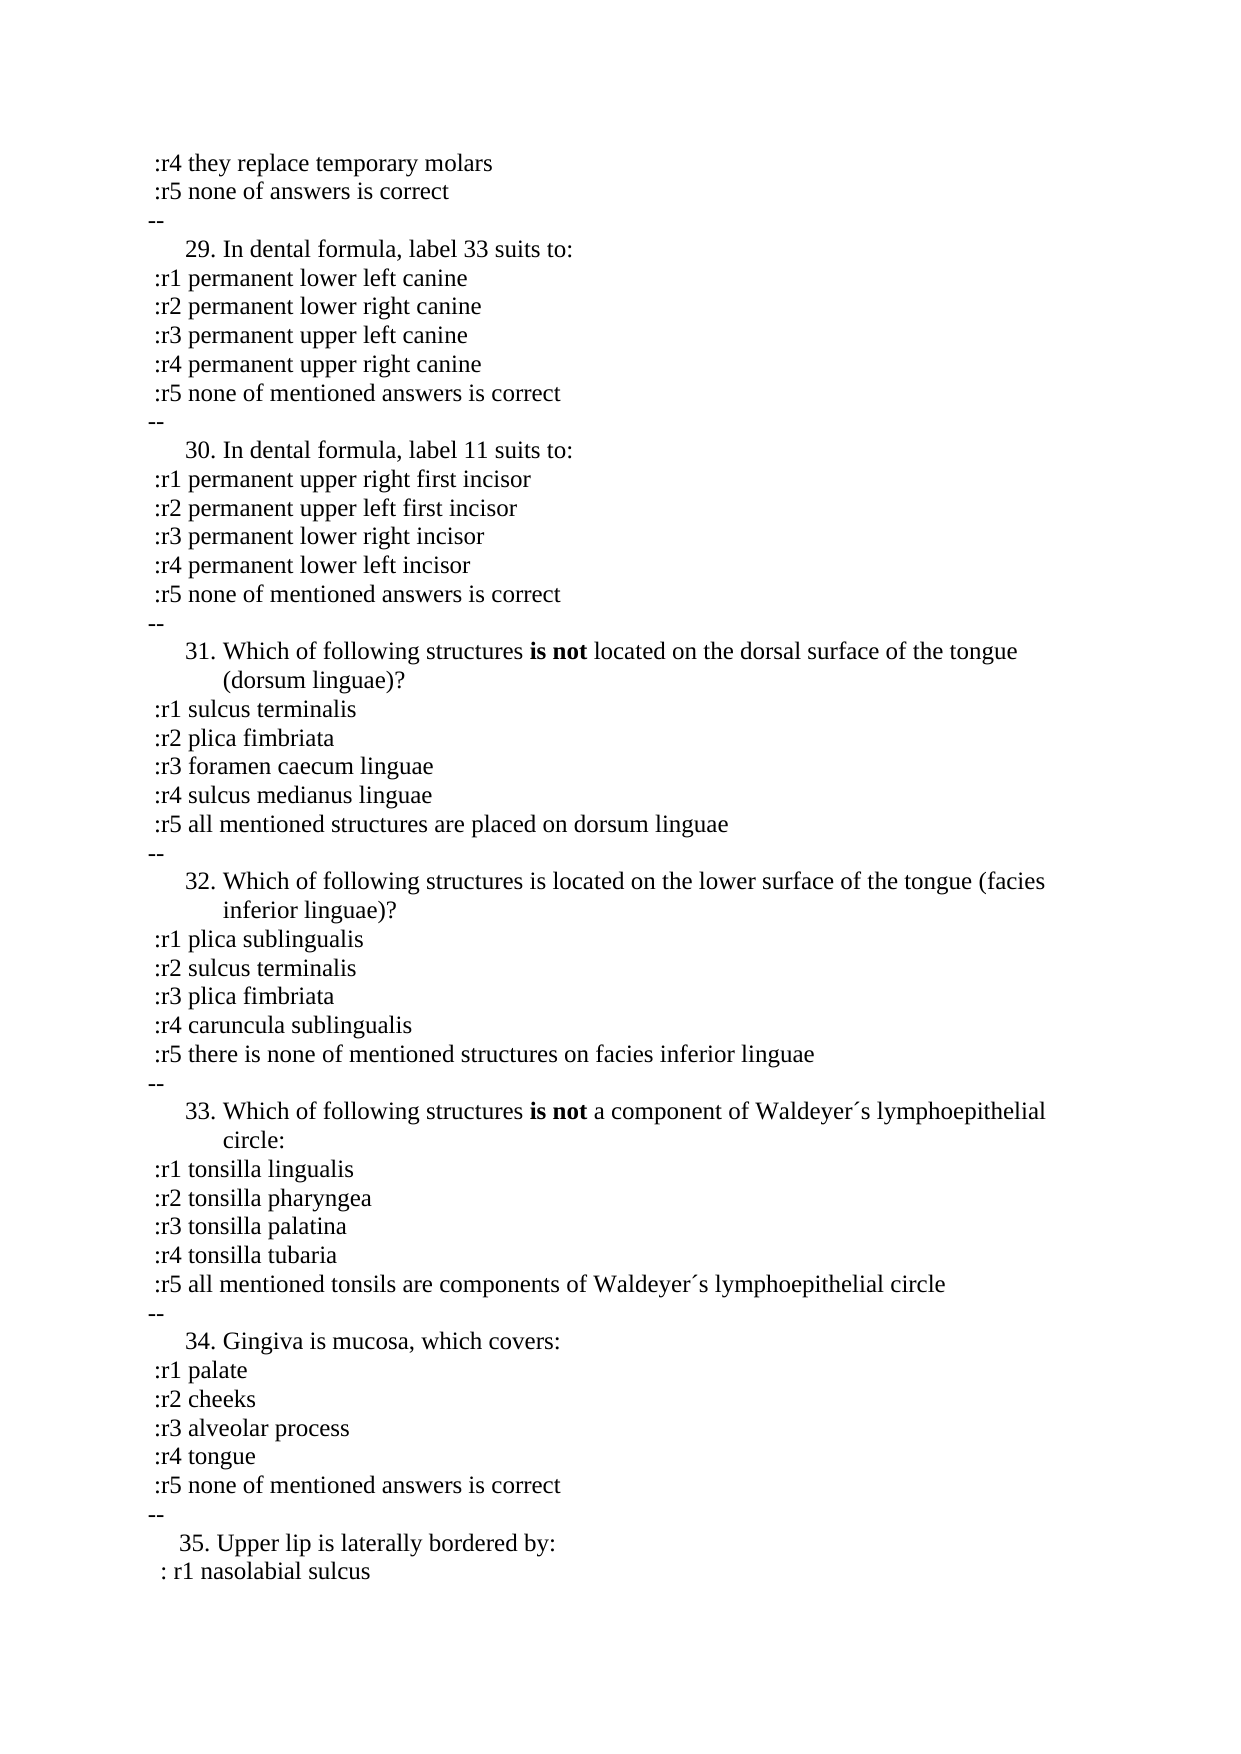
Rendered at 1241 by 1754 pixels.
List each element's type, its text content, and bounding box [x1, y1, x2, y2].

text :r1 permanent upper right first incisor [148, 464, 1093, 493]
text :r4 permanent upper right canine [148, 349, 1093, 378]
text -- [148, 1499, 1093, 1528]
text :r5 all mentioned tonsils are components of Waldeyer´s lymphoepithelial circle [148, 1269, 1093, 1298]
text :r5 there is none of mentioned structures on facies inferior linguae [148, 1039, 1093, 1068]
text :r1 tonsilla lingualis [148, 1154, 1093, 1183]
text :r3 foramen caecum linguae [148, 751, 1093, 780]
text -- [148, 1068, 1093, 1096]
text -- [148, 406, 1093, 435]
text :r5 all mentioned structures are placed on dorsum linguae [148, 809, 1093, 838]
list Gingiva is mucosa, which covers: [185, 1326, 1093, 1355]
text -- [148, 838, 1093, 866]
text :r4 permanent lower left incisor [148, 550, 1093, 579]
list Which of following structures is located on the lower surface of the tongue (facies inferior linguae)? [185, 866, 1093, 924]
text :r4 caruncula sublingualis [148, 1010, 1093, 1039]
text :r3 plica fimbriata [148, 981, 1093, 1010]
text :r5 none of mentioned answers is correct [148, 1470, 1093, 1499]
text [148, 1528, 1093, 1585]
text :r2 plica fimbriata [148, 723, 1093, 751]
text :r2 cheeks [148, 1384, 1093, 1413]
text -- [148, 205, 1093, 234]
text :r2 tonsilla pharyngea [148, 1183, 1093, 1211]
text :r3 permanent upper left canine [148, 320, 1093, 349]
text :r4 tongue [148, 1441, 1093, 1470]
text :r1 permanent lower left canine [148, 263, 1093, 291]
text :r3 permanent lower right incisor [148, 521, 1093, 550]
text :r2 sulcus terminalis [148, 953, 1093, 981]
list In dental formula, label 11 suits to: [185, 435, 1093, 464]
text :r1 palate [148, 1355, 1093, 1384]
text :r4 they replace temporary molars [148, 148, 1093, 176]
list Which of following structures is not located on the dorsal surface of the tongue (dorsum linguae)? [185, 636, 1093, 694]
list In dental formula, label 33 suits to: [185, 234, 1093, 263]
text :r4 sulcus medianus linguae [148, 780, 1093, 809]
text -- [148, 1298, 1093, 1326]
text -- [148, 608, 1093, 636]
text :r2 permanent lower right canine [148, 291, 1093, 320]
text :r1 sulcus terminalis [148, 694, 1093, 723]
text :r5 none of mentioned answers is correct [148, 579, 1093, 608]
text :r5 none of mentioned answers is correct [148, 378, 1093, 406]
text :r2 permanent upper left first incisor [148, 493, 1093, 521]
text :r1 plica sublingualis [148, 924, 1093, 953]
text :r5 none of answers is correct [148, 176, 1093, 205]
text :r3 tonsilla palatina [148, 1211, 1093, 1240]
list Which of following structures is not a component of Waldeyer´s lymphoepithelial circle: [185, 1096, 1093, 1154]
text :r4 tonsilla tubaria [148, 1240, 1093, 1269]
text :r3 alveolar process [148, 1413, 1093, 1441]
